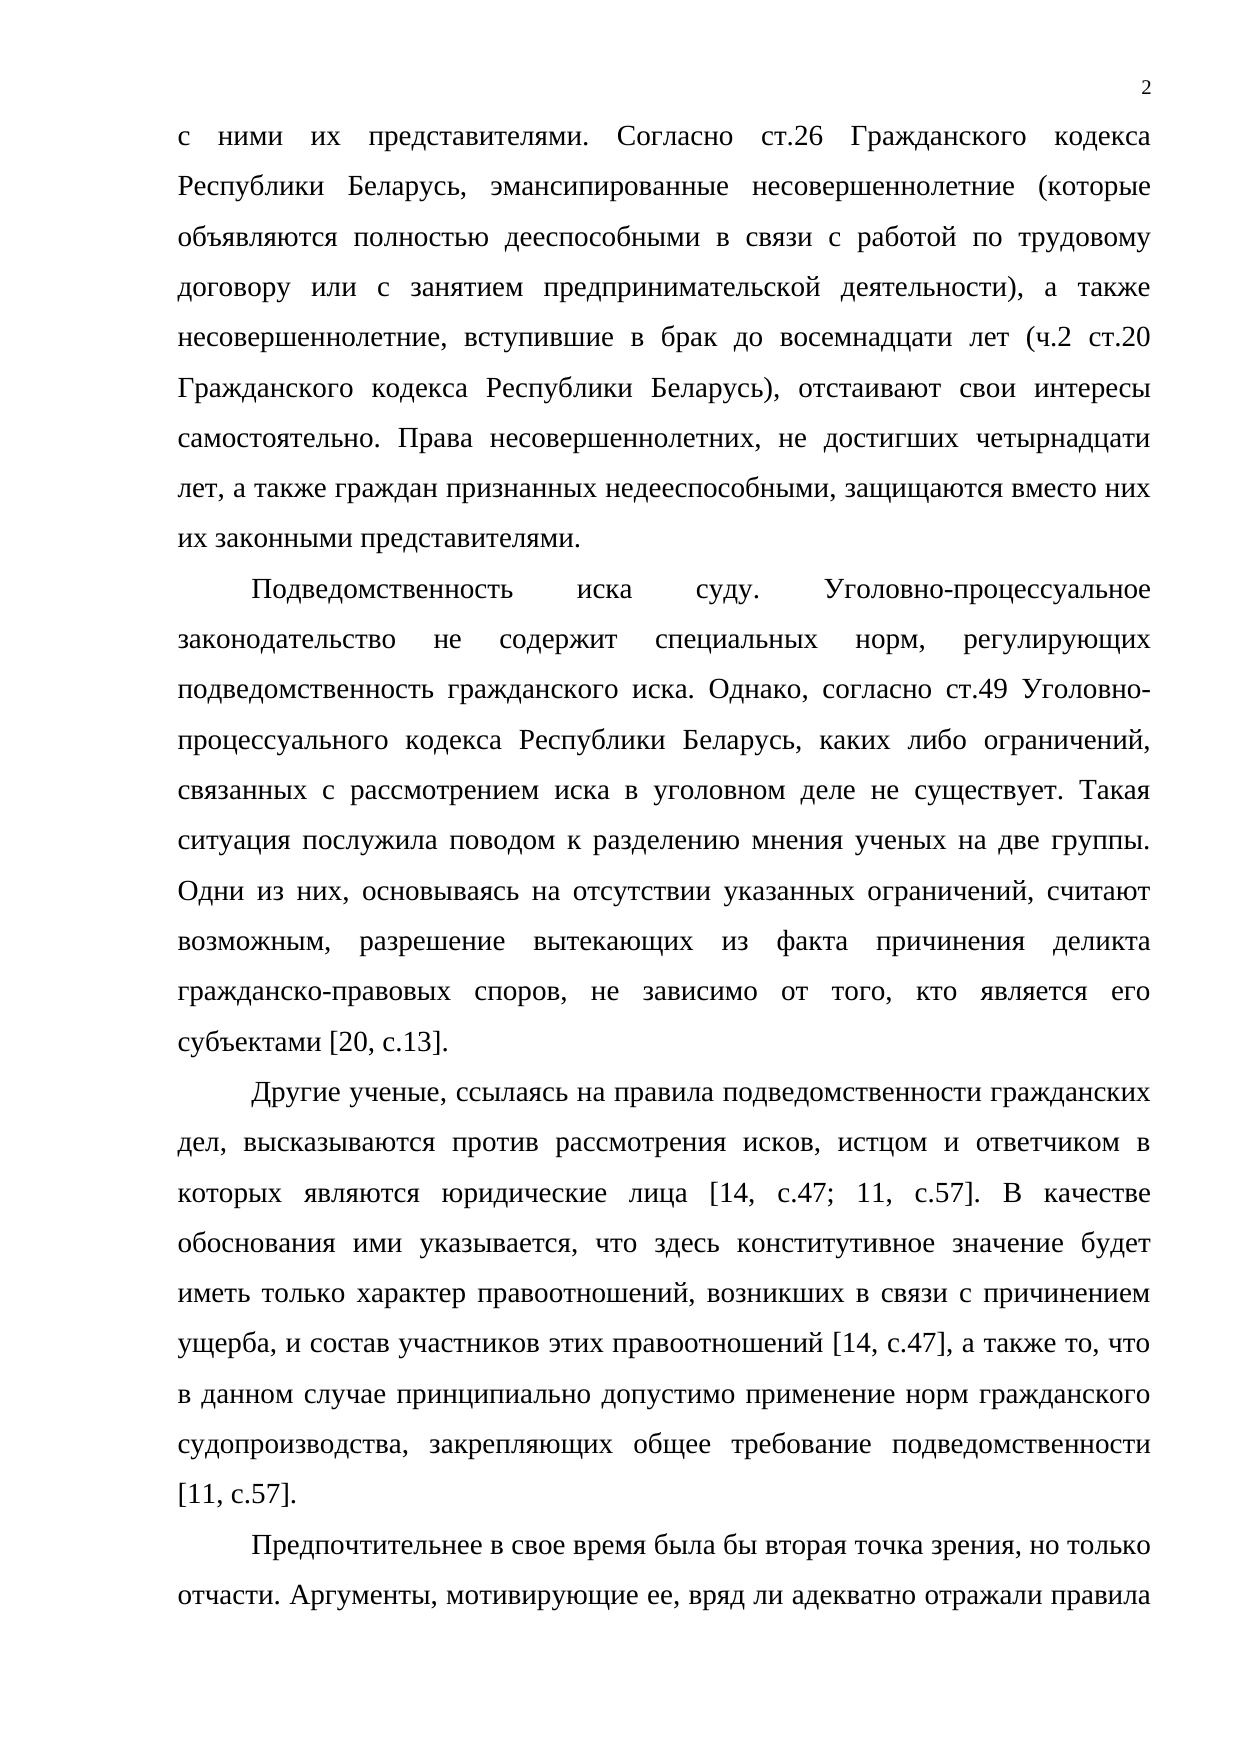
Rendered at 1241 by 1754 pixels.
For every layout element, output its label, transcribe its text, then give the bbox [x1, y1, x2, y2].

text Другие ученые, ссылаясь на правила подведомственности гражданских дел, высказываются против рассмотрения исков, истцом и ответчиком в которых являются юридические лица [14, с.47; 11, с.57]. В качестве обоснования ими указывается, что здесь конститутивное значение будет иметь только характер правоотношений, возникших в связи с причинением ущерба, и состав участников этих правоотношений [14, с.47], а также то, что в данном случае принципиально допустимо применение норм гражданского судопроизводства, закрепляющих общее требование подведомственности [11, с.57]. [177, 1074, 1152, 1510]
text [177, 118, 1152, 554]
text Подведомственность иска суду. Уголовно-процессуальное законодательство не содержит специальных норм, регулирующих подведомственность гражданского иска. Однако, согласно ст.49 Уголовно-процессуального кодекса Республики Беларусь, каких либо ограничений, связанных с рассмотрением иска в уголовном деле не существует. Такая ситуация послужила поводом к разделению мнения ученых на две группы. Одни из них, основываясь на отсутствии указанных ограничений, считают возможным, разрешение вытекающих из факта причинения деликта гражданско-правовых споров, не зависимо от того, кто является его субъектами [20, с.13]. [177, 571, 1152, 1057]
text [177, 1527, 1152, 1611]
